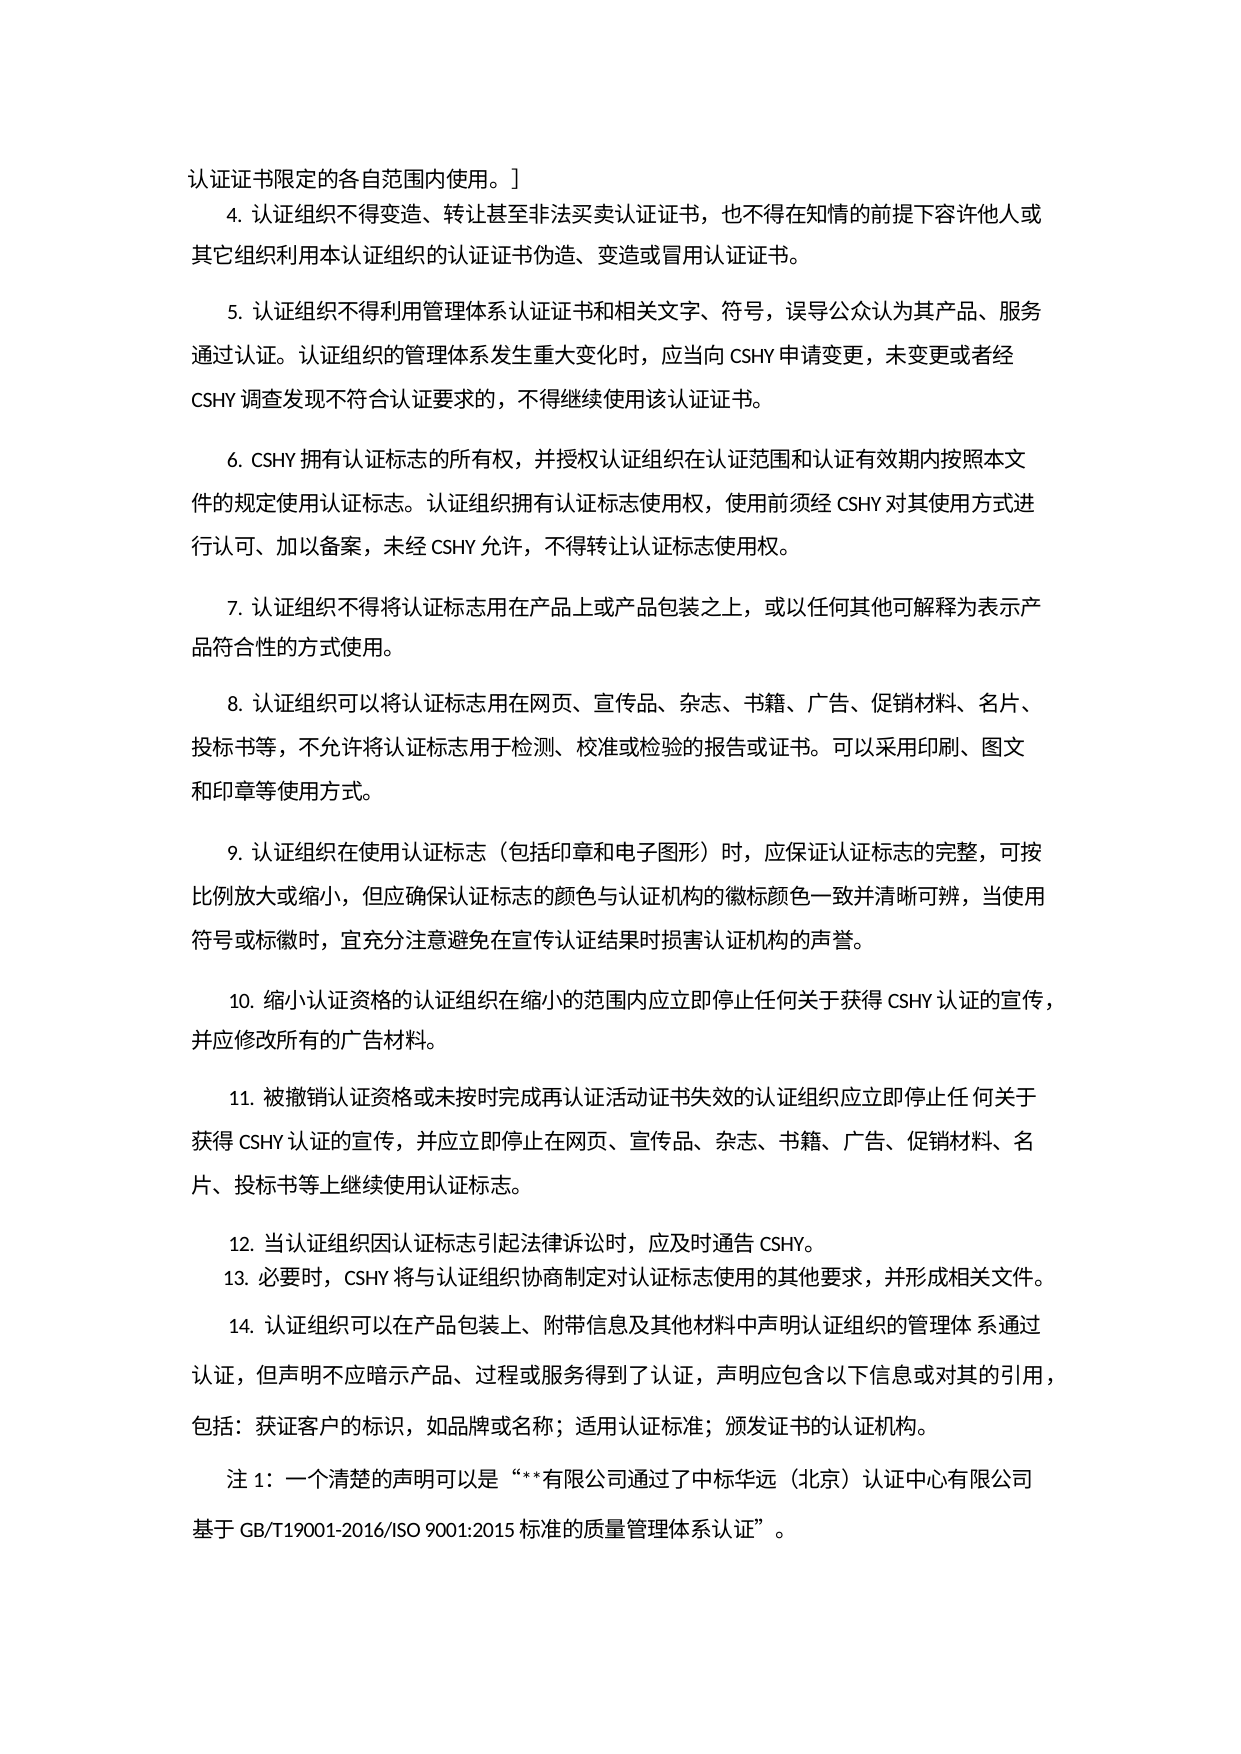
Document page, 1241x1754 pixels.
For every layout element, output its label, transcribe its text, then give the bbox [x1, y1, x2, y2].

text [187, 162, 1053, 194]
text 12. 当认证组织因认证标志引起法律诉讼时，应及时通告CSHY。 [228, 1228, 1053, 1257]
text 14. 认证组织可以在产品包装上、附带信息及其他材料中声明认证组织的管理体 系通过认证，但声明不应暗示产品、过程或服务得到了认证，声明应包含以下信息或对其的引用，包括：获证客户的标识，如品牌或名称；适用认证标准；颁发证书的认证机构。 [191, 1308, 1045, 1441]
text 9. 认证组织在使用认证标志（包括印章和电子图形）时，应保证认证标志的完整，可按比例放大或缩小，但应确保认证标志的颜色与认证机构的徽标颜色一致并清晰可辨，当使用符号或标徽时，宜充分注意避免在宣传认证结果时损害认证机构的声誉。 [191, 835, 1049, 954]
text 4. 认证组织不得变造、转让甚至非法买卖认证证书，也不得在知情的前提下容许他人或其它组织利用本认证组织的认证证书伪造、变造或冒用认证证书。 [191, 197, 1044, 269]
text 7. 认证组织不得将认证标志用在产品上或产品包装之上，或以任何其他可解释为表示产品符合性的方式使用。 [191, 590, 1045, 662]
text 11. 被撤销认证资格或未按时完成再认证活动证书失效的认证组织应立即停止任 何关于获得CSHY认证的宣传，并应立即停止在网页、宣传品、杂志、书籍、广告、促销材料、名片、投标书等上继续使用认证标志。 [191, 1080, 1045, 1199]
text 10. 缩小认证资格的认证组织在缩小的范围内应立即停止任何关于获得CSHY认证的宣传，并应修改所有的广告材料。 [191, 983, 1045, 1055]
text 13. 必要时，CSHY将与认证组织协商制定对认证标志使用的其他要求，并形成相关文件。 [191, 1263, 1053, 1291]
text 5. 认证组织不得利用管理体系认证证书和相关文字、符号，误导公众认为其产品、服务通过认证。认证组织的管理体系发生重大变化时，应当向CSHY申请变更，未变更或者经CSHY调查发现不符合认证要求的，不得继续使用该认证证书。 [191, 294, 1051, 413]
text 6. CSHY拥有认证标志的所有权，并授权认证组织在认证范围和认证有效期内按照本文件的规定使用认证标志。认证组织拥有认证标志使用权，使用前须经CSHY对其使用方式进行认可、加以备案，未经CSHY允许，不得转让认证标志使用权。 [191, 442, 1045, 561]
text 8. 认证组织可以将认证标志用在网页、宣传品、杂志、书籍、广告、促销材料、名片、投标书等，不允许将认证标志用于检测、校准或检验的报告或证书。可以采用印刷、图文和印章等使用方式。 [191, 686, 1046, 806]
text 注 1：一个清楚的声明可以是“**有限公司通过了中标华远（北京）认证中心有限公司基于GB/T19001-2016/ISO 9001:2015 标准的质量管理体系认证”。 [192, 1462, 1044, 1543]
